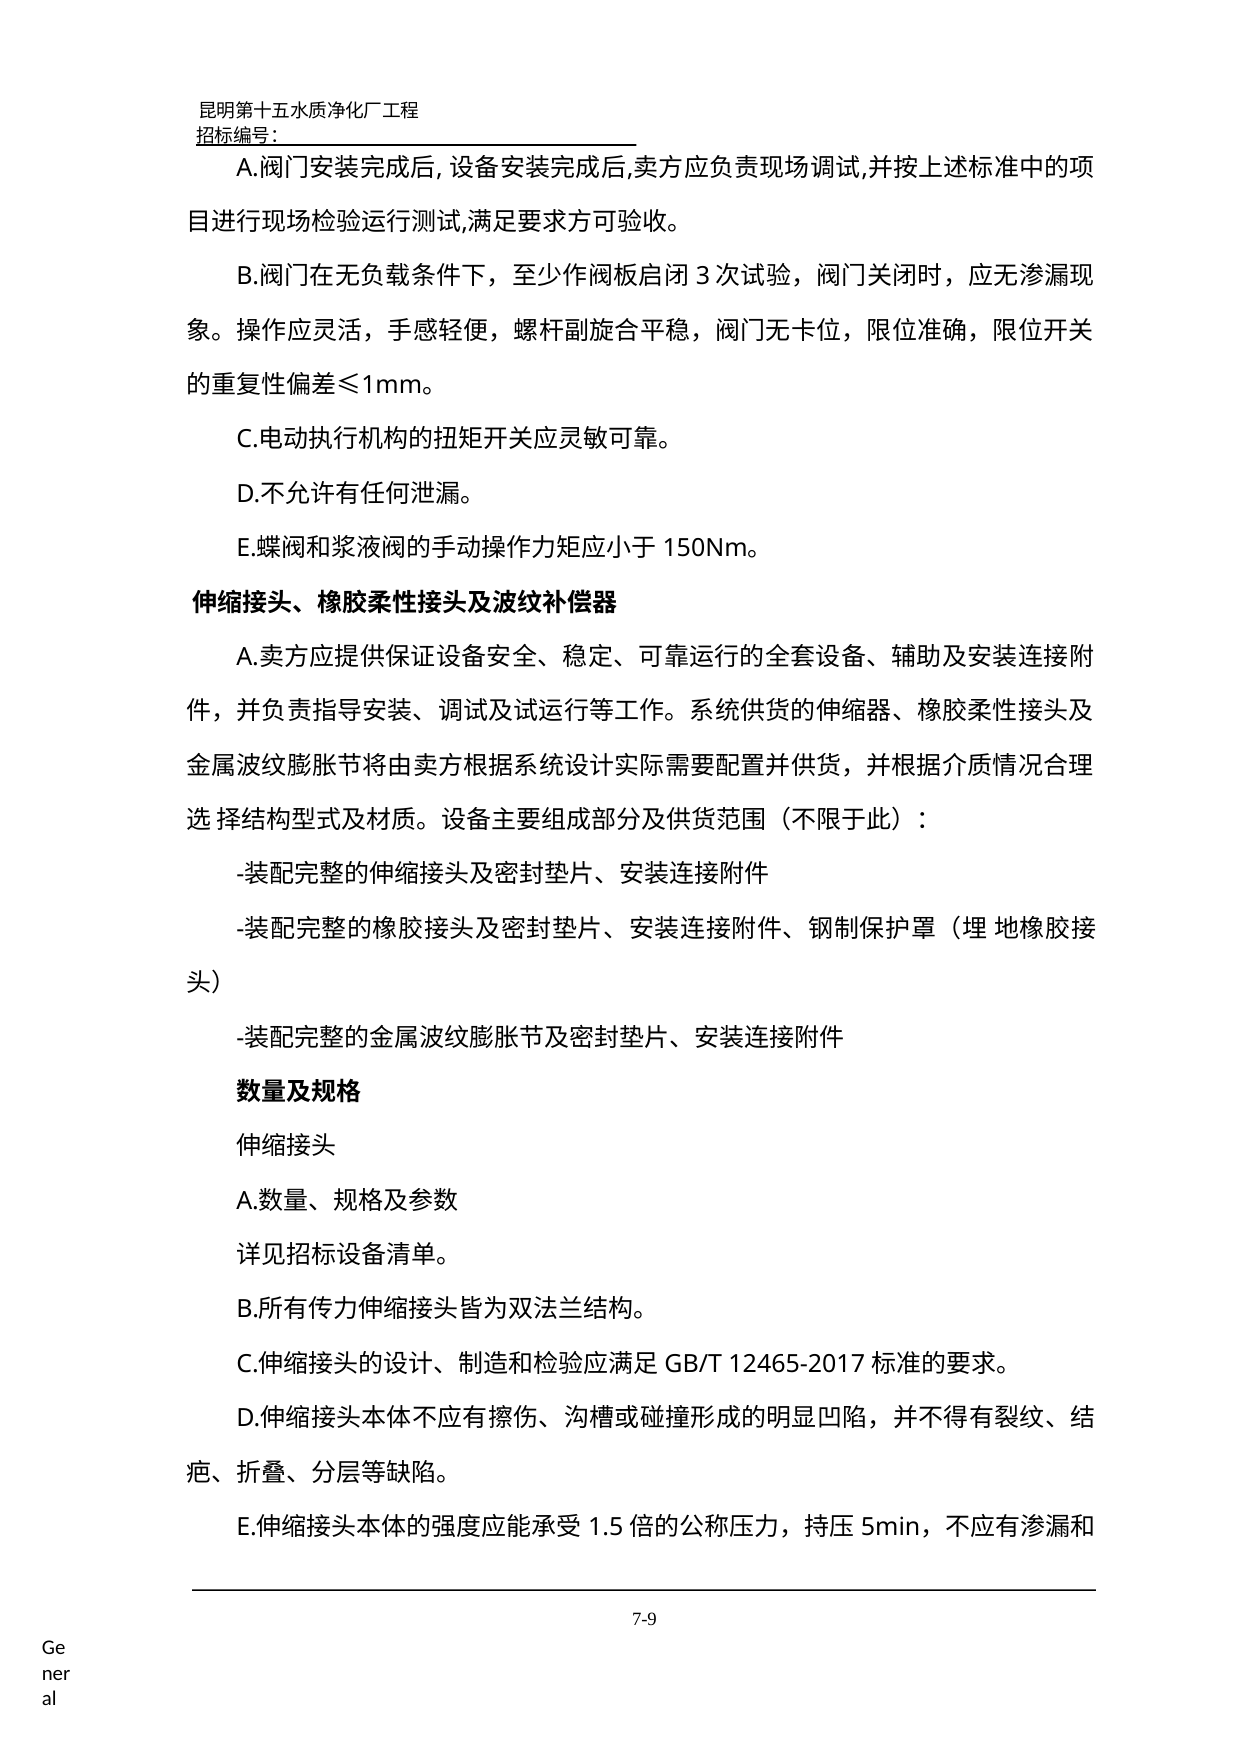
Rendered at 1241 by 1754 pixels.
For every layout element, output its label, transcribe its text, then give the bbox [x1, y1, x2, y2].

text B.所有传力伸缩接头皆为双法兰结构。 [186, 1289, 1096, 1325]
text -装配完整的金属波纹膨胀节及密封垫片、安装连接附件 [186, 1017, 1096, 1053]
text D.不允许有任何泄漏。 [186, 473, 1096, 509]
text 伸缩接头 [186, 1126, 1096, 1162]
text E.蝶阀和浆液阀的手动操作力矩应小于 150Nm。 [186, 528, 1096, 564]
text -装配完整的橡胶接头及密封垫片、安装连接附件、钢制保护罩（埋 地橡胶接头） [186, 908, 1096, 999]
text B.阀门在无负载条件下，至少作阀板启闭3次试验，阀门关闭时，应无渗漏现象。操作应灵活，手感轻便，螺杆副旋合平稳，阀门无卡位，限位准确，限位开关的重复性偏差≤1mm。 [186, 256, 1096, 401]
text 数量及规格 [186, 1071, 1096, 1108]
text A.卖方应提供保证设备安全、稳定、可靠运行的全套设备、辅助及安装连接附 件，并负责指导安装、调试及试运行等工作。系统供货的伸缩器、橡胶柔性接头及金属波纹膨胀节将由卖方根据系统设计实际需要配置并供货，并根据介质情况合理选 择结构型式及材质。设备主要组成部分及供货范围（不限于此）： [186, 636, 1096, 836]
text 详见招标设备清单。 [186, 1234, 1096, 1271]
text D.伸缩接头本体不应有擦伤、沟槽或碰撞形成的明显凹陷，并不得有裂纹、结 疤、折叠、分层等缺陷。 [186, 1398, 1096, 1488]
text A.数量、规格及参数 [186, 1180, 1096, 1216]
text C.电动执行机构的扭矩开关应灵敏可靠。 [186, 419, 1096, 455]
text -装配完整的伸缩接头及密封垫片、安装连接附件 [186, 854, 1096, 890]
text C.伸缩接头的设计、制造和检验应满足 GB/T 12465-2017 标准的要求。 [186, 1343, 1096, 1379]
text 伸缩接头、橡胶柔性接头及波纹补偿器 [186, 582, 1096, 618]
text A.阀门安装完成后, 设备安装完成后,卖方应负责现场调试,并按上述标准中的项目进行现场检验运行测试,满足要求方可验收。 [186, 147, 1096, 238]
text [186, 1506, 1096, 1543]
